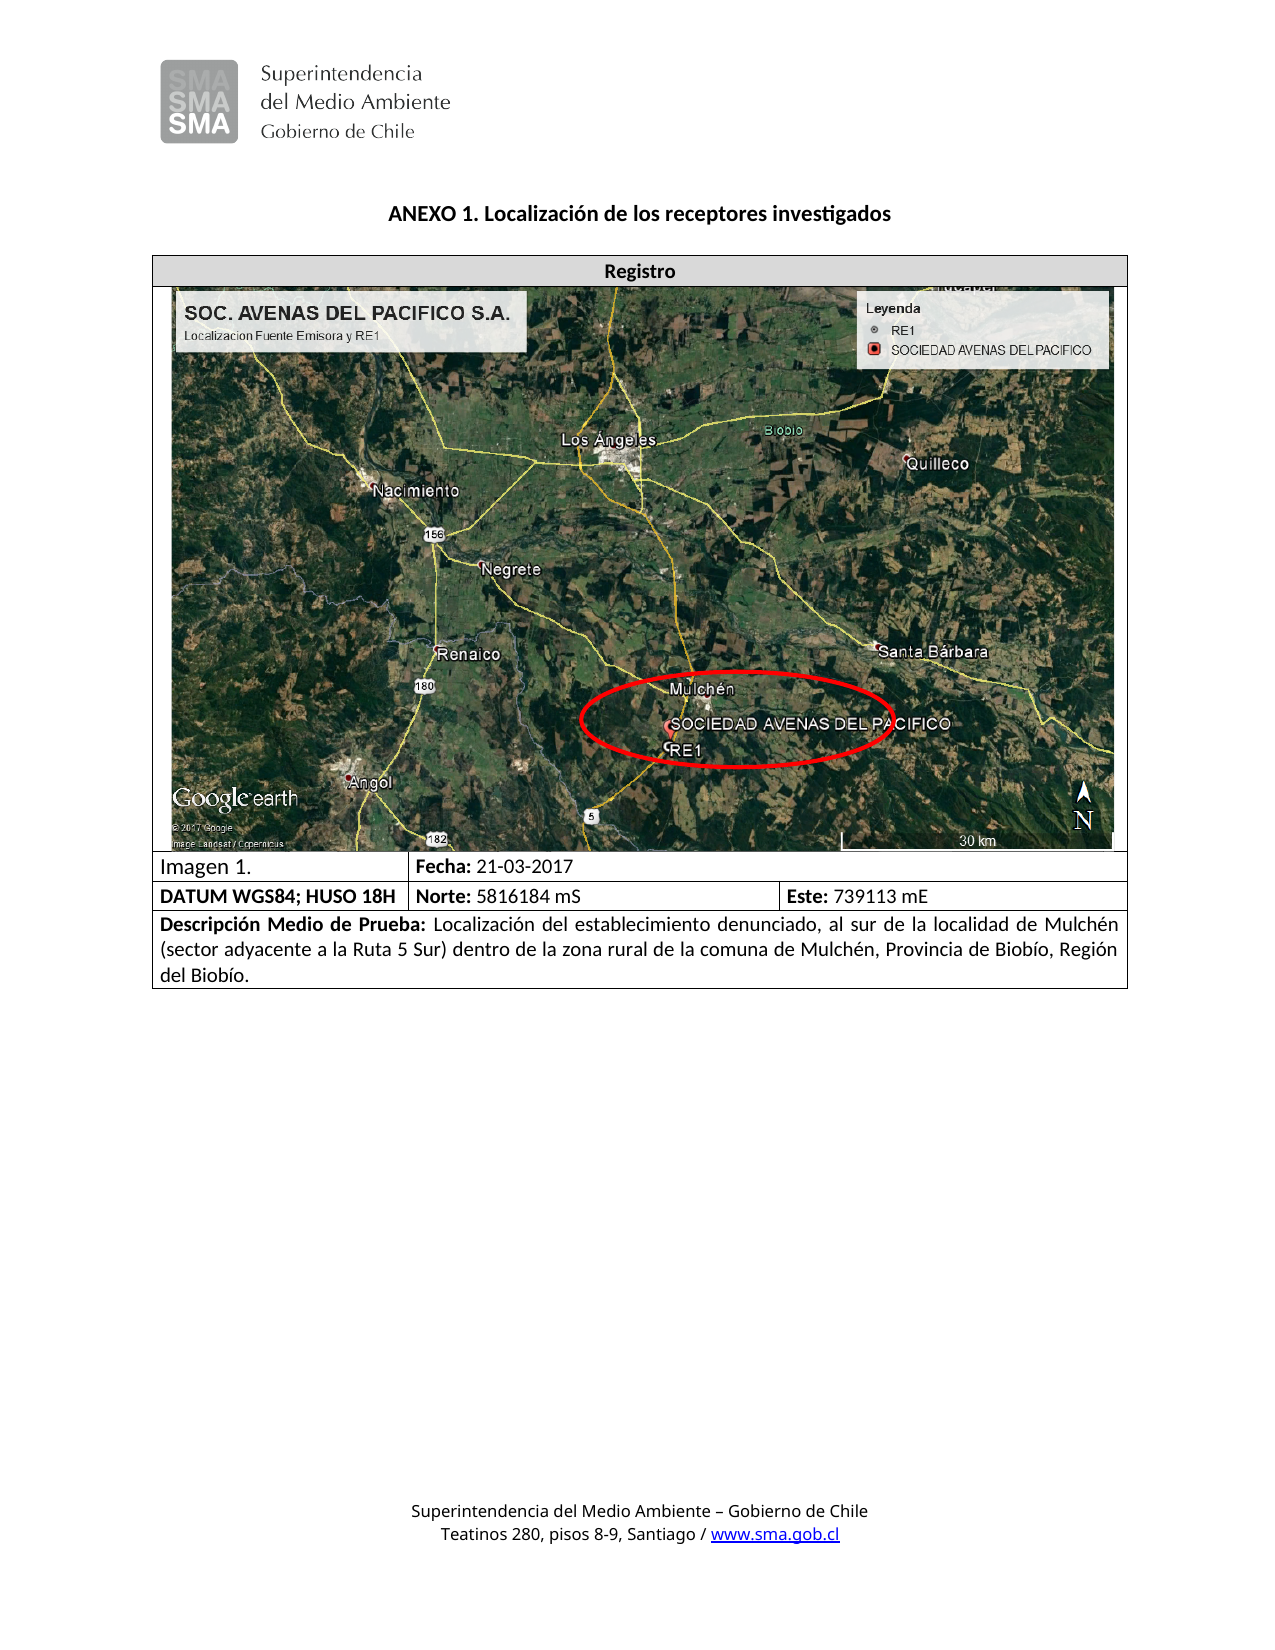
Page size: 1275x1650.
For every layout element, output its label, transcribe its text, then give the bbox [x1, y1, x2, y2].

picture [171, 287, 1115, 852]
table_cell Este: 739113 mE [780, 882, 1127, 910]
picture [144, 45, 468, 162]
table_header Registro [153, 256, 1127, 286]
table_cell Norte: 5816184 mS [409, 882, 779, 910]
table_cell [153, 287, 171, 851]
table_cell Descripción Medio de Prueba: Localización del establecimiento denunciado, al sur de la localidad de Mulchén (sector adyacente a la Ruta 5 Sur) dentro de la zona rural de la comuna de Mulchén, Provincia de Biobío, Región del Biobío. [153, 911, 1127, 987]
table_cell Fecha: 21-03-2017 [409, 852, 1127, 881]
table_cell DATUM WGS84; HUSO 18H [153, 882, 408, 910]
table_cell [1115, 287, 1127, 851]
text ANEXO 1. Localización de los receptores investigados [152, 199, 1127, 227]
